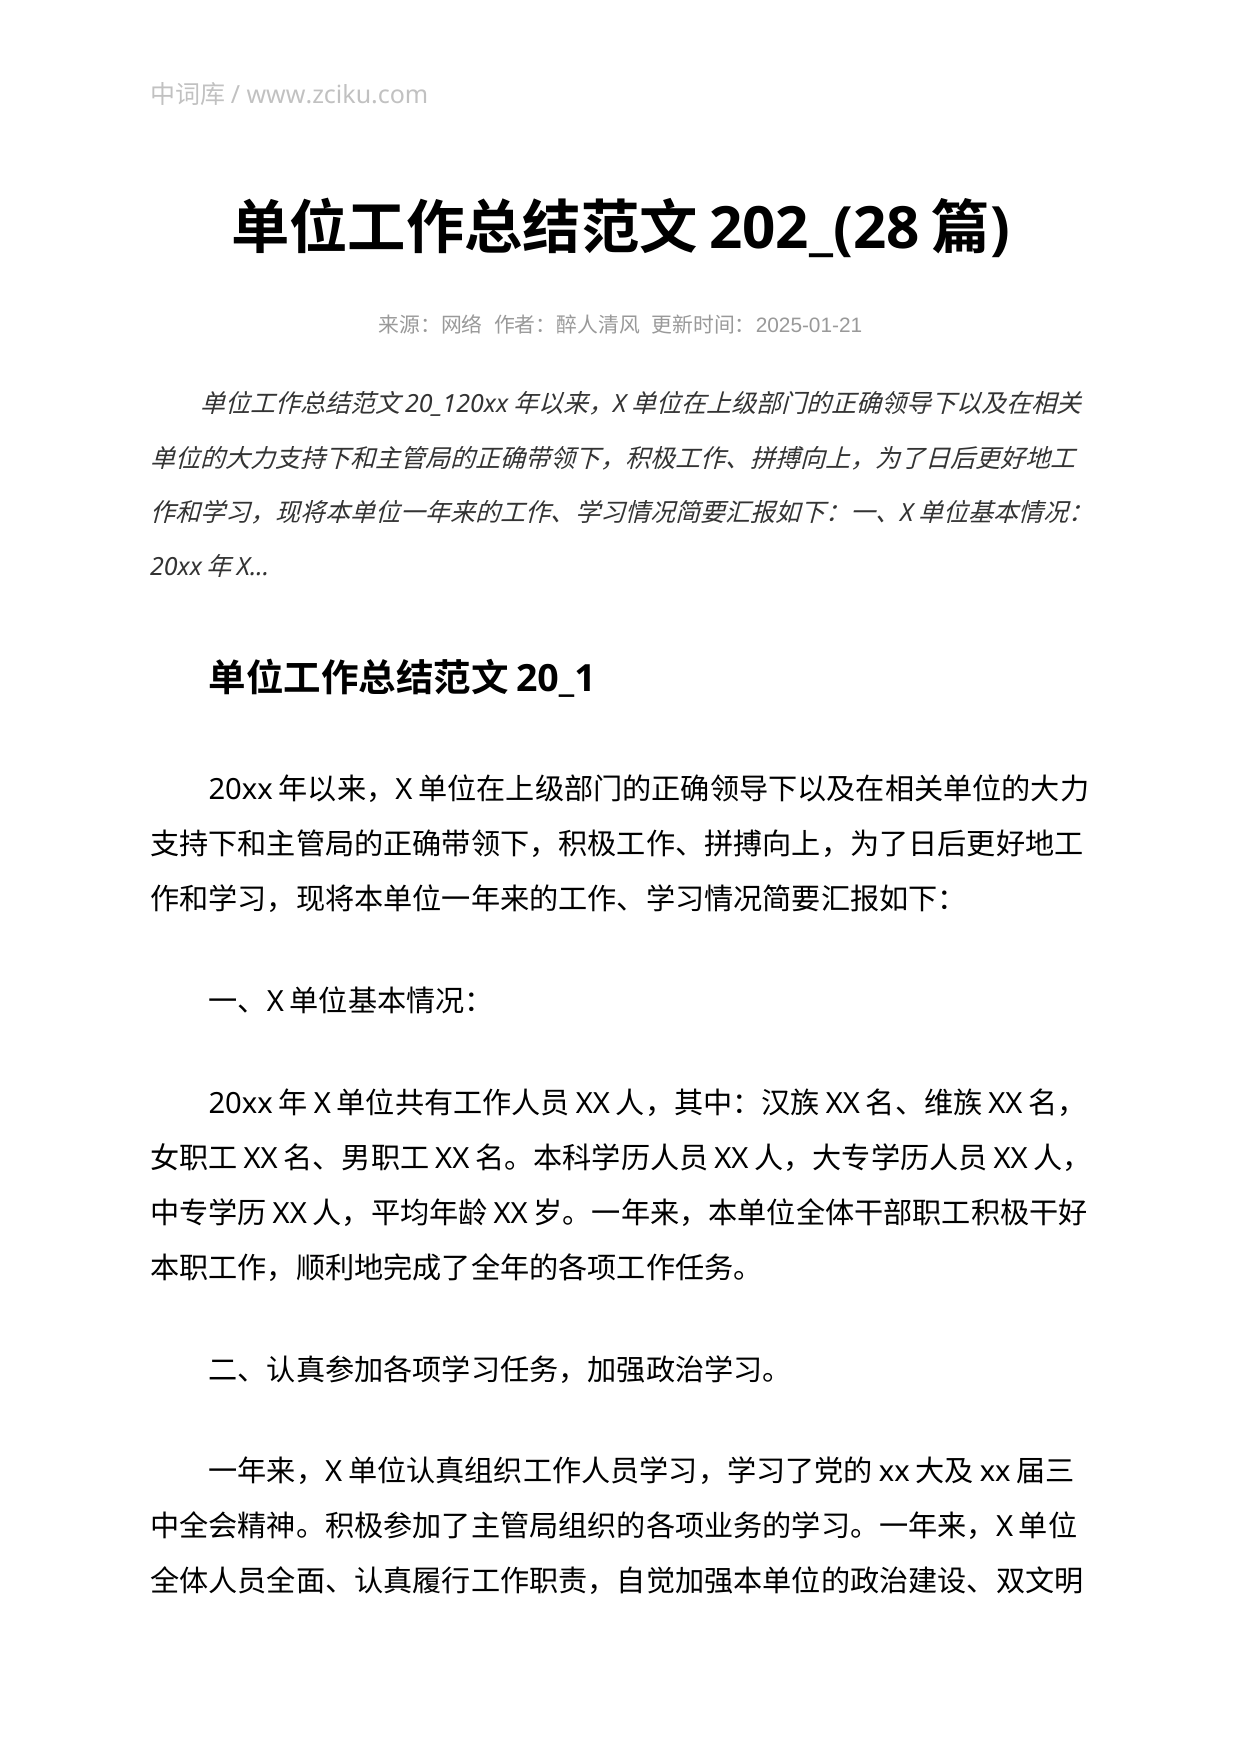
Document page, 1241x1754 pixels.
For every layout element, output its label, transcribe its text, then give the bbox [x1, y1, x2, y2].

text 20xx年X单位共有工作人员XX人，其中：汉族XX名、维族XX名，女职工XX名、男职工XX名。本科学历人员XX人，大专学历人员XX人，中专学历XX人，平均年龄XX岁。一年来，本单位全体干部职工积极干好本职工作，顺利地完成了全年的各项工作任务。 [150, 1079, 1090, 1287]
text 来源：网络 作者：醉人清风 更新时间：2025-01-21 [150, 313, 1090, 337]
text 一、X单位基本情况： [150, 977, 1090, 1020]
text 单位工作总结范文20_120xx年以来，X单位在上级部门的正确领导下以及在相关单位的大力支持下和主管局的正确带领下，积极工作、拼搏向上，为了日后更好地工作和学习，现将本单位一年来的工作、学习情况简要汇报如下：一、X单位基本情况：20xx年X... [150, 384, 1090, 583]
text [150, 1448, 1090, 1600]
text 单位工作总结范文20_1 [150, 648, 1090, 703]
subtitle 单位工作总结范文202_(28篇) [150, 181, 1090, 266]
text 20xx年以来，X单位在上级部门的正确领导下以及在相关单位的大力支持下和主管局的正确带领下，积极工作、拼搏向上，为了日后更好地工作和学习，现将本单位一年来的工作、学习情况简要汇报如下： [150, 766, 1090, 918]
text 二、认真参加各项学习任务，加强政治学习。 [150, 1346, 1090, 1388]
